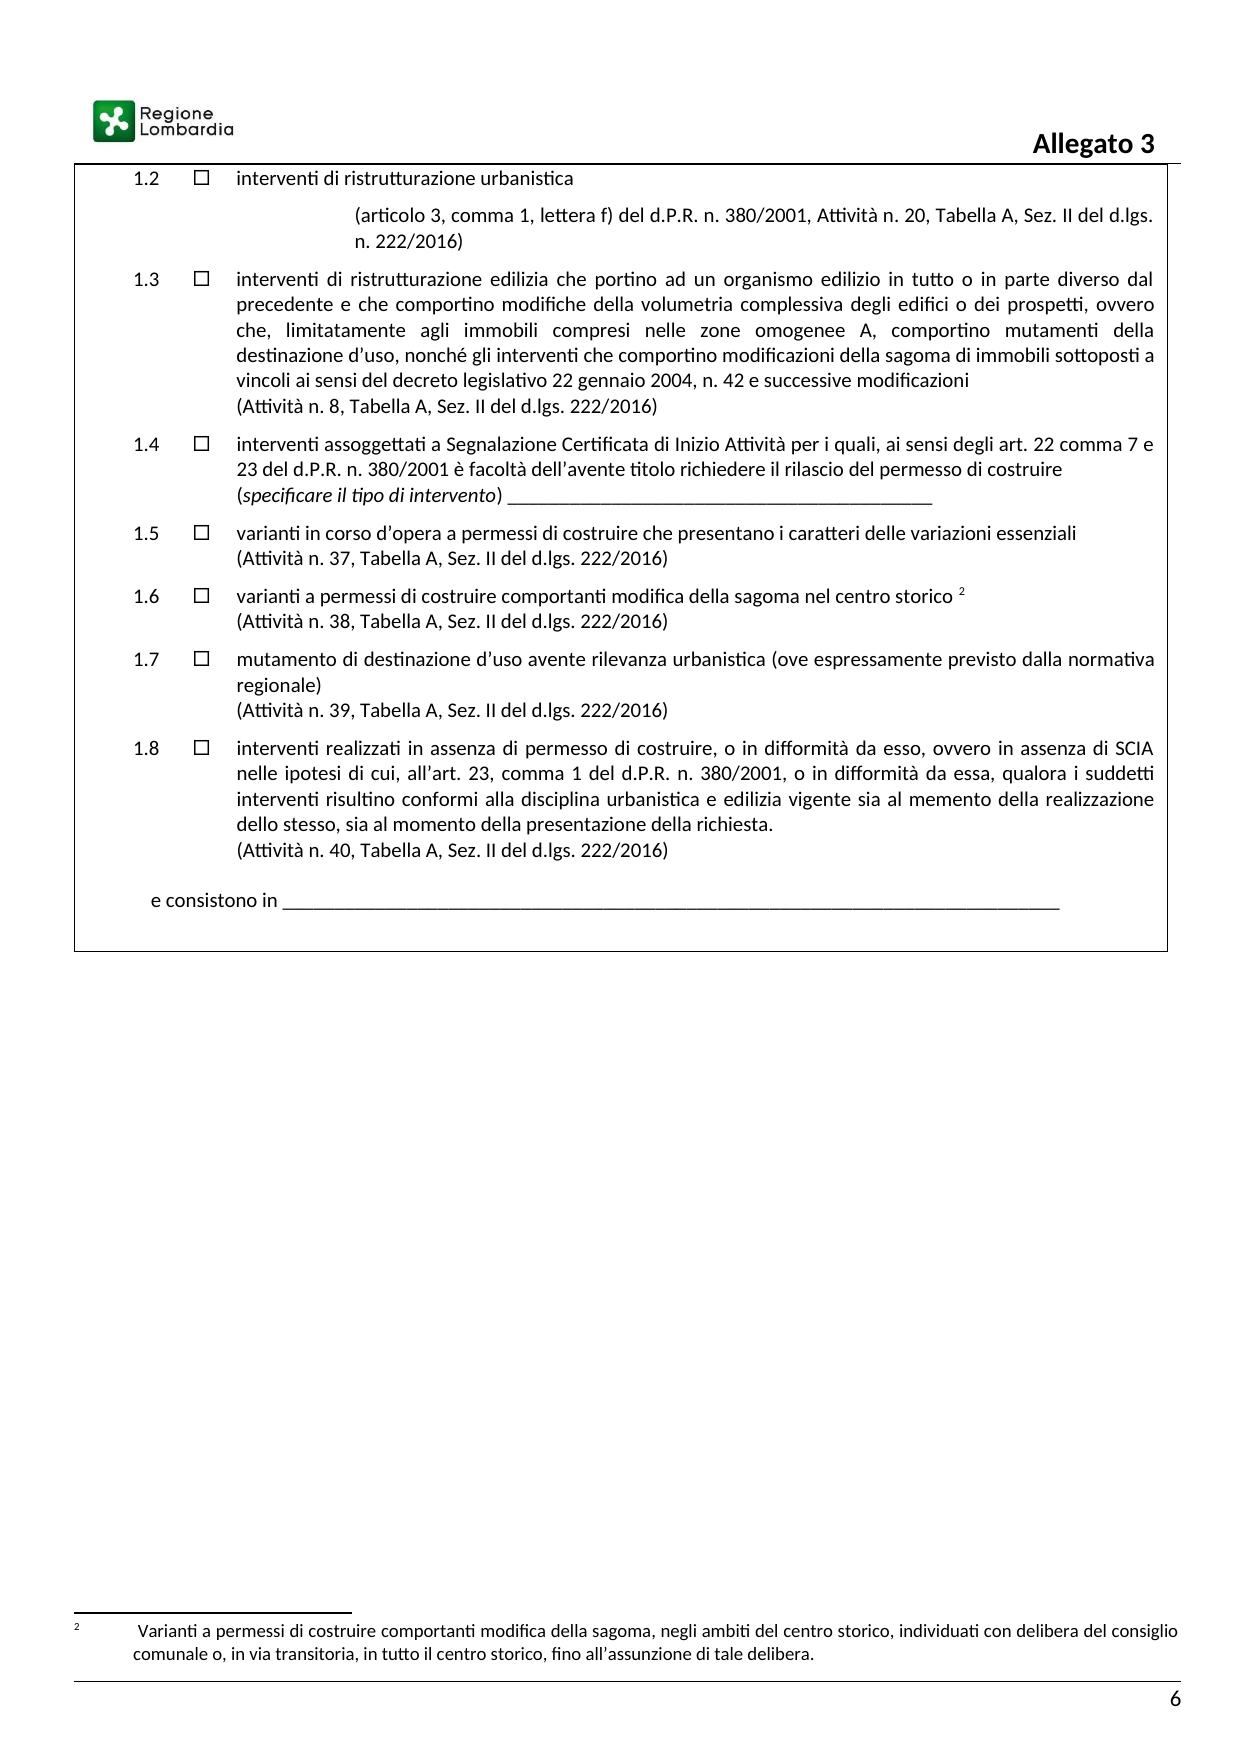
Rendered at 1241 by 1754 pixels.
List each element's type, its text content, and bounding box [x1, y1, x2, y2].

picture [79, 87, 246, 155]
